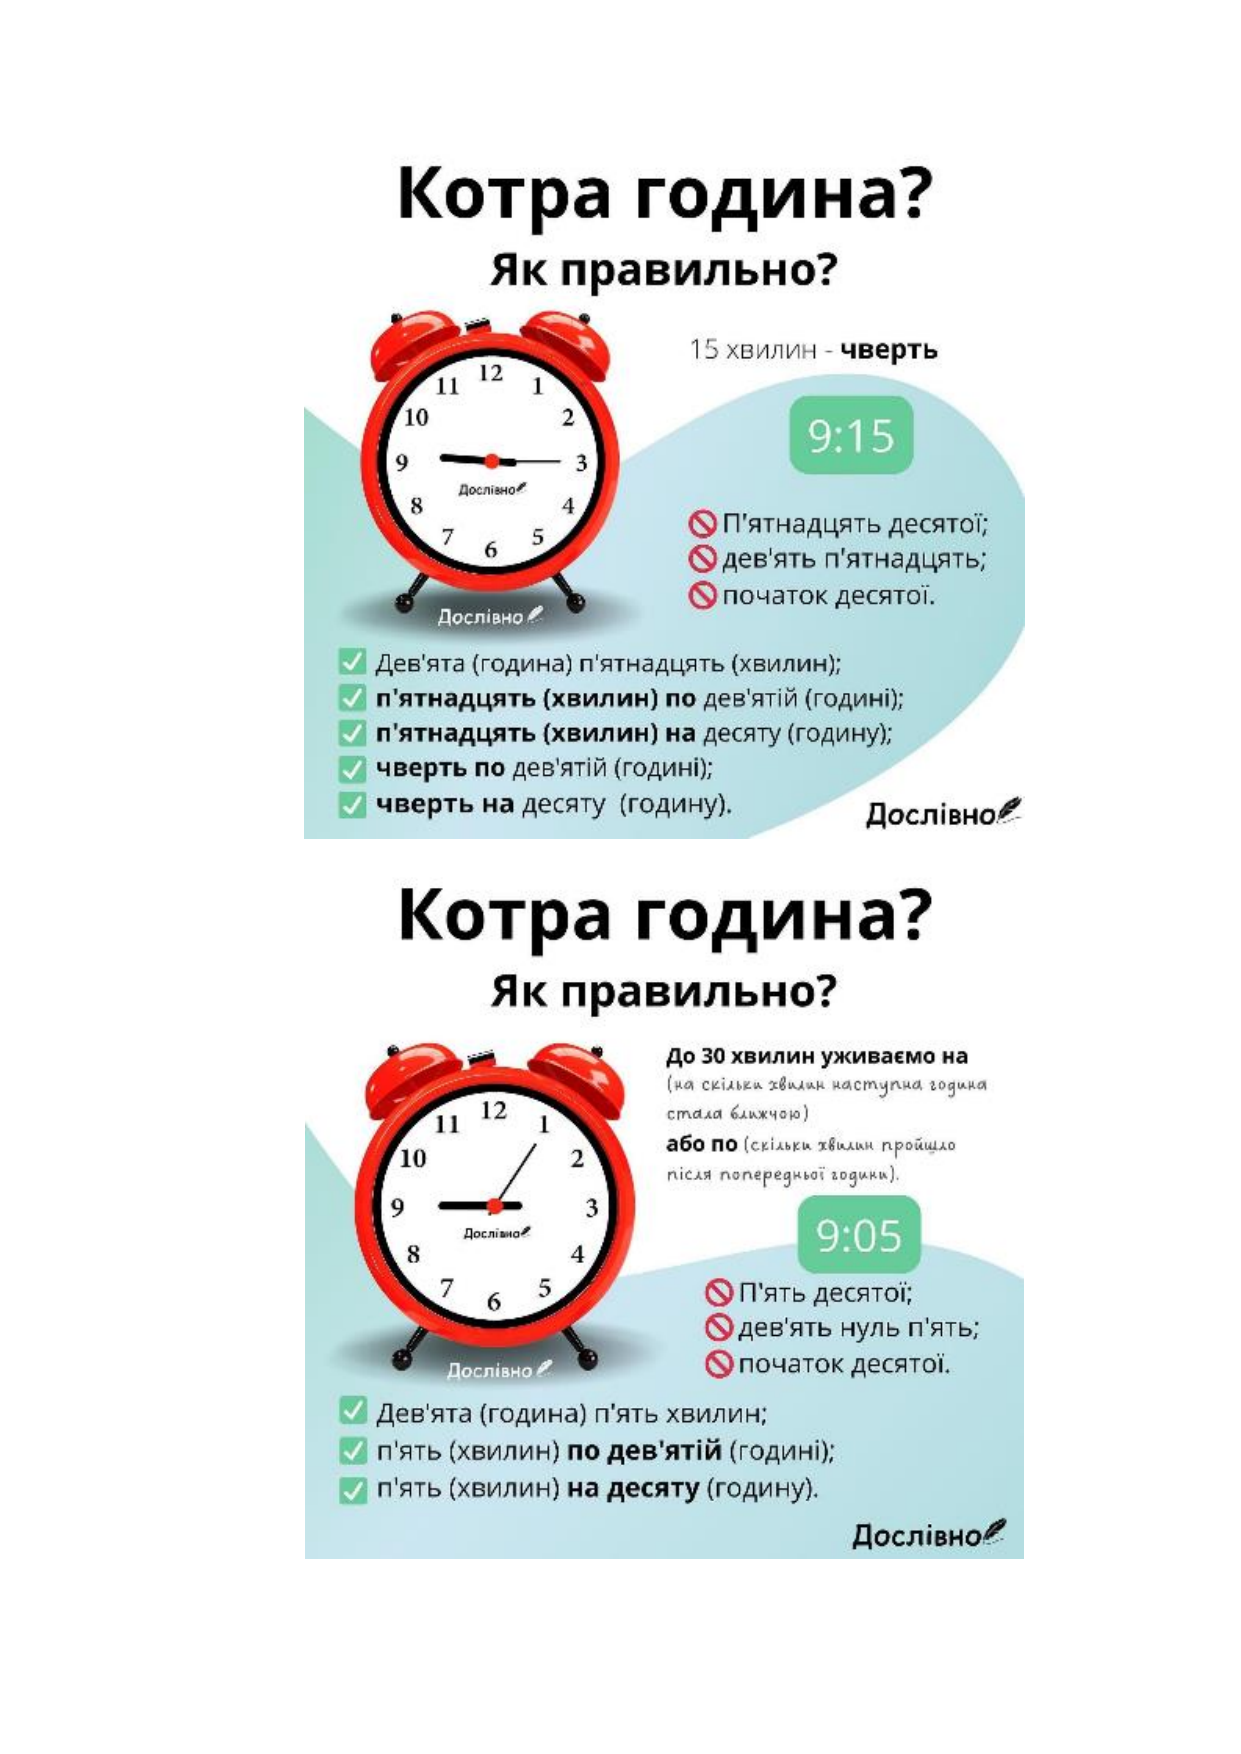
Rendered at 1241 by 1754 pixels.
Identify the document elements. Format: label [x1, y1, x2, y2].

picture [305, 840, 1024, 1559]
picture [304, 118, 1025, 839]
